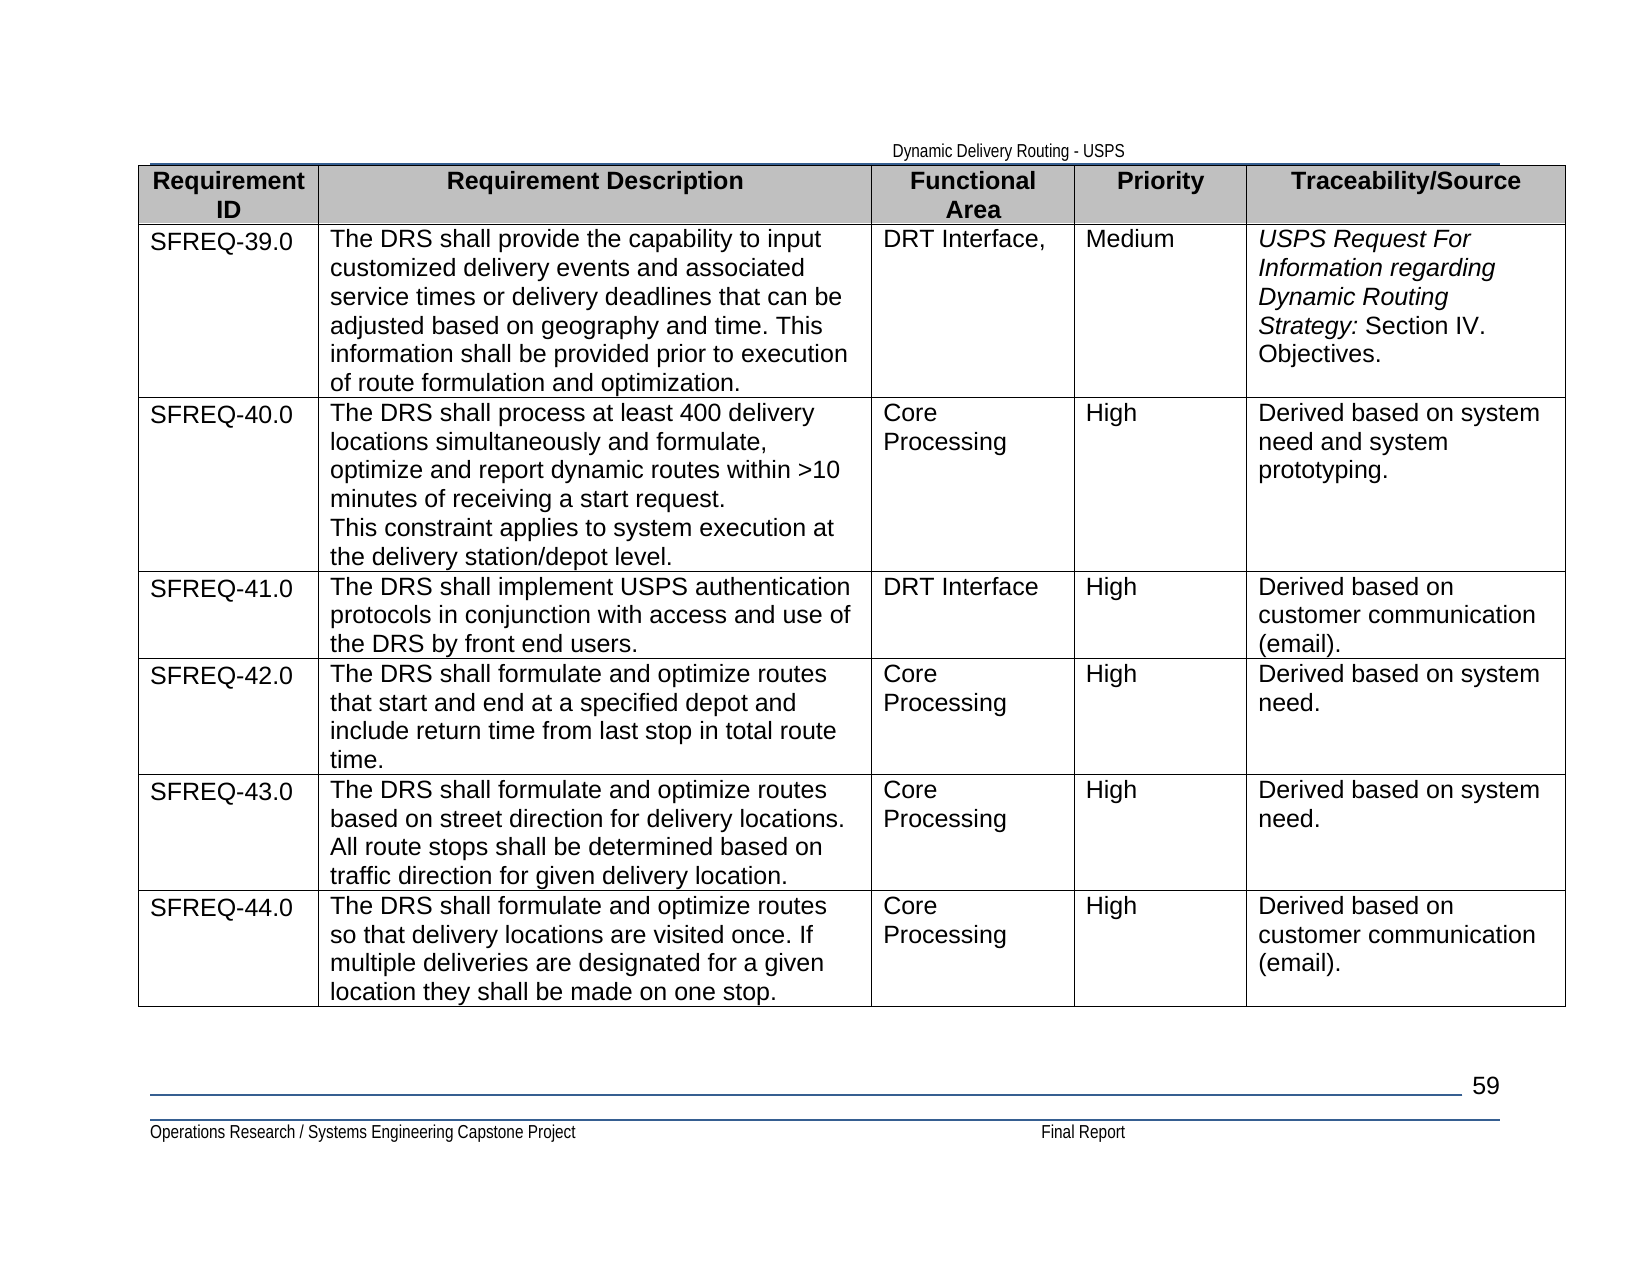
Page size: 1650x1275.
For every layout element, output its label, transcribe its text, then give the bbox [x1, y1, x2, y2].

table_cell Derived based on system need. [1247, 659, 1565, 774]
table_cell Derived based on system need and system prototyping. [1247, 398, 1565, 571]
table_cell The DRS shall formulate and optimize routes so that delivery locations are visited once. If multiple deliveries are designated for a given location they shall be made on one stop. [319, 891, 871, 1006]
table_cell Core Processing [872, 398, 1074, 571]
table_cell The DRS shall formulate and optimize routes that start and end at a specified depot and include return time from last stop in total route time. [319, 659, 871, 774]
table_cell DRT Interface [872, 572, 1074, 658]
table_cell [139, 775, 318, 890]
table_cell Core Processing [872, 659, 1074, 774]
table_cell [139, 891, 318, 1006]
table_cell High [1075, 398, 1246, 571]
table_cell Derived based on system need. [1247, 775, 1565, 890]
table_cell DRT Interface, [872, 225, 1074, 397]
table_header Priority [1075, 166, 1246, 223]
table_cell High [1075, 891, 1246, 1006]
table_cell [1247, 225, 1565, 397]
table_cell The DRS shall implement USPS authentication protocols in conjunction with access and use of the DRS by front end users. [319, 572, 871, 658]
table_cell Core Processing [872, 775, 1074, 890]
table_cell High [1075, 659, 1246, 774]
table_cell The DRS shall formulate and optimize routes based on street direction for delivery locations. All route stops shall be determined based on traffic direction for given delivery location. [319, 775, 871, 890]
table_cell The DRS shall process at least 400 delivery locations simultaneously and formulate, optimize and report dynamic routes within >10 minutes of receiving a start request. This constraint applies to system execution at the delivery station/depot level. [319, 398, 871, 571]
table_header Traceability/Source [1247, 166, 1565, 223]
table_cell Derived based on customer communication (email). [1247, 572, 1565, 658]
table_header Functional Area [872, 166, 1074, 223]
table_header Requirement Description [319, 166, 871, 223]
table_cell Core Processing [872, 891, 1074, 1006]
table_header Requirement ID [139, 166, 318, 223]
table_cell [139, 659, 318, 774]
table_cell The DRS shall provide the capability to input customized delivery events and associated service times or delivery deadlines that can be adjusted based on geography and time. This information shall be provided prior to execution of route formulation and optimization. [319, 225, 871, 397]
table_cell [139, 225, 318, 397]
table_cell High [1075, 572, 1246, 658]
table_cell High [1075, 775, 1246, 890]
table_cell [139, 572, 318, 658]
table_cell Medium [1075, 225, 1246, 397]
table_cell [139, 398, 318, 571]
table_cell Derived based on customer communication (email). [1247, 891, 1565, 1006]
